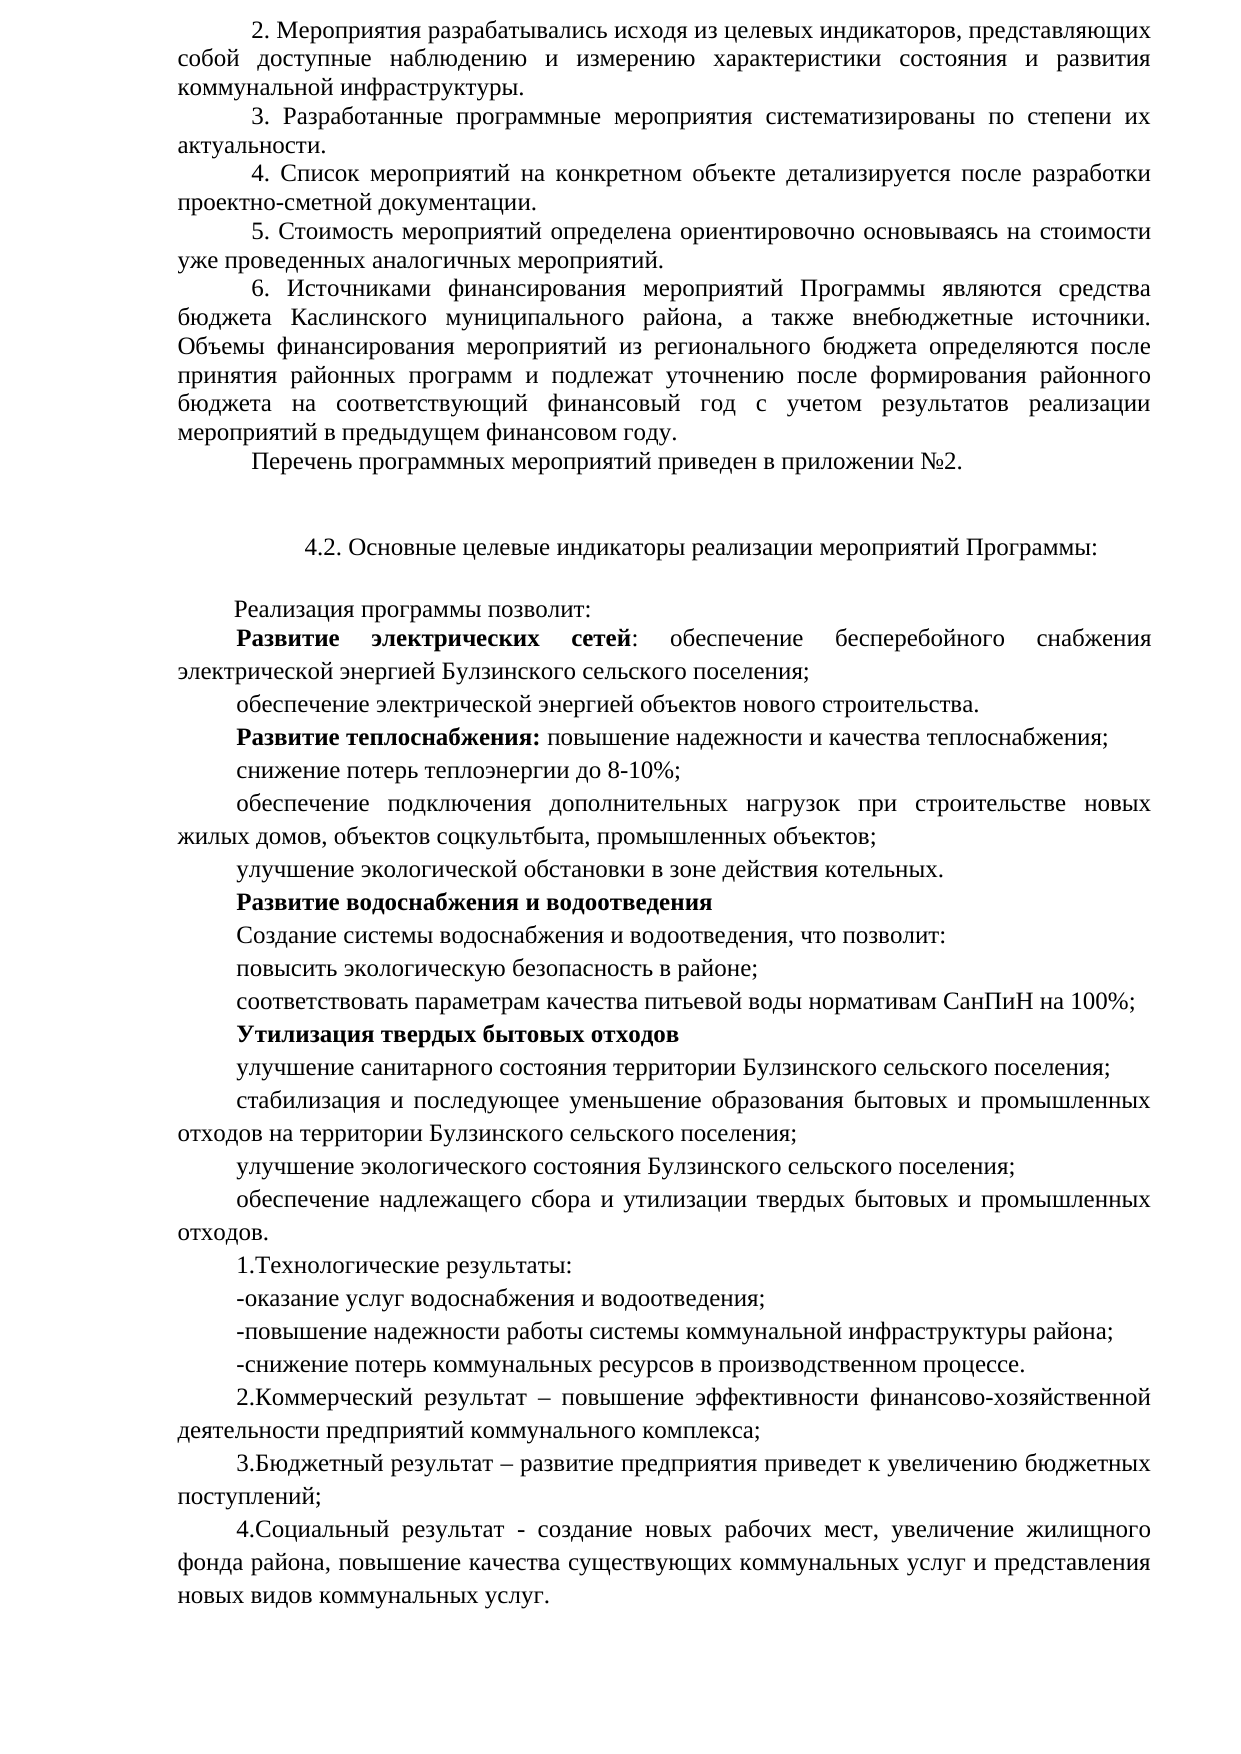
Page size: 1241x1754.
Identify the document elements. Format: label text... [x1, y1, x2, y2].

text 1.Технологические результаты: [177, 1250, 1152, 1279]
text Утилизация твердых бытовых отходов [177, 1019, 1152, 1048]
text улучшение экологического состояния Булзинского сельского поселения; [177, 1151, 1152, 1180]
text Создание системы водоснабжения и водоотведения, что позволит: [177, 920, 1152, 949]
text 2. Мероприятия разрабатывались исходя из целевых индикаторов, представляющих собой доступные наблюдению и измерению характеристики состояния и развития коммунальной инфраструктуры. [177, 15, 1152, 101]
text обеспечение подключения дополнительных нагрузок при строительстве новых жилых домов, объектов соцкультбыта, промышленных объектов; [177, 788, 1152, 850]
text снижение потерь теплоэнергии до 8-10%; [177, 755, 1152, 784]
text -снижение потерь коммунальных ресурсов в производственном процессе. [177, 1349, 1152, 1378]
text улучшение экологической обстановки в зоне действия котельных. [177, 854, 1152, 883]
text обеспечение надлежащего сбора и утилизации твердых бытовых и промышленных отходов. [177, 1184, 1152, 1246]
text 3.Бюджетный результат – развитие предприятия приведет к увеличению бюджетных поступлений; [177, 1448, 1152, 1510]
text обеспечение электрической энергией объектов нового строительства. [177, 689, 1152, 718]
text соответствовать параметрам качества питьевой воды нормативам СанПиН на 100%; [177, 986, 1152, 1015]
text улучшение санитарного состояния территории Булзинского сельского поселения; [177, 1052, 1152, 1081]
text Перечень программных мероприятий приведен в приложении №2. [177, 446, 1152, 475]
text стабилизация и последующее уменьшение образования бытовых и промышленных отходов на территории Булзинского сельского поселения; [177, 1085, 1152, 1147]
text 4.2. Основные целевые индикаторы реализации мероприятий Программы: [177, 532, 1152, 561]
text -оказание услуг водоснабжения и водоотведения; [177, 1283, 1152, 1312]
text 4.Социальный результат - создание новых рабочих мест, увеличение жилищного фонда района, повышение качества существующих коммунальных услуг и представления новых видов коммунальных услуг. [177, 1514, 1152, 1609]
text Развитие электрических сетей: обеспечение бесперебойного снабжения электрической энергией Булзинского сельского поселения; [177, 623, 1152, 684]
text Развитие водоснабжения и водоотведения [177, 887, 1152, 916]
text 5. Стоимость мероприятий определена ориентировочно основываясь на стоимости уже проведенных аналогичных мероприятий. [177, 216, 1152, 273]
text -повышение надежности работы системы коммунальной инфраструктуры района; [177, 1316, 1152, 1345]
text 2.Коммерческий результат – повышение эффективности финансово-хозяйственной деятельности предприятий коммунального комплекса; [177, 1382, 1152, 1444]
text Развитие теплоснабжения: повышение надежности и качества теплоснабжения; [177, 722, 1152, 751]
text 4. Список мероприятий на конкретном объекте детализируется после разработки проектно-сметной документации. [177, 158, 1152, 216]
text 3. Разработанные программные мероприятия систематизированы по степени их актуальности. [177, 101, 1152, 158]
text 6. Источниками финансирования мероприятий Программы являются средства бюджета Каслинского муниципального района, а также внебюджетные источники. Объемы финансирования мероприятий из регионального бюджета определяются после принятия районных программ и подлежат уточнению после формирования районного бюджета на соответствующий финансовый год с учетом результатов реализации мероприятий в предыдущем финансовом году. [177, 273, 1152, 446]
text Реализация программы позволит: [177, 594, 1152, 623]
text повысить экологическую безопасность в районе; [177, 953, 1152, 982]
